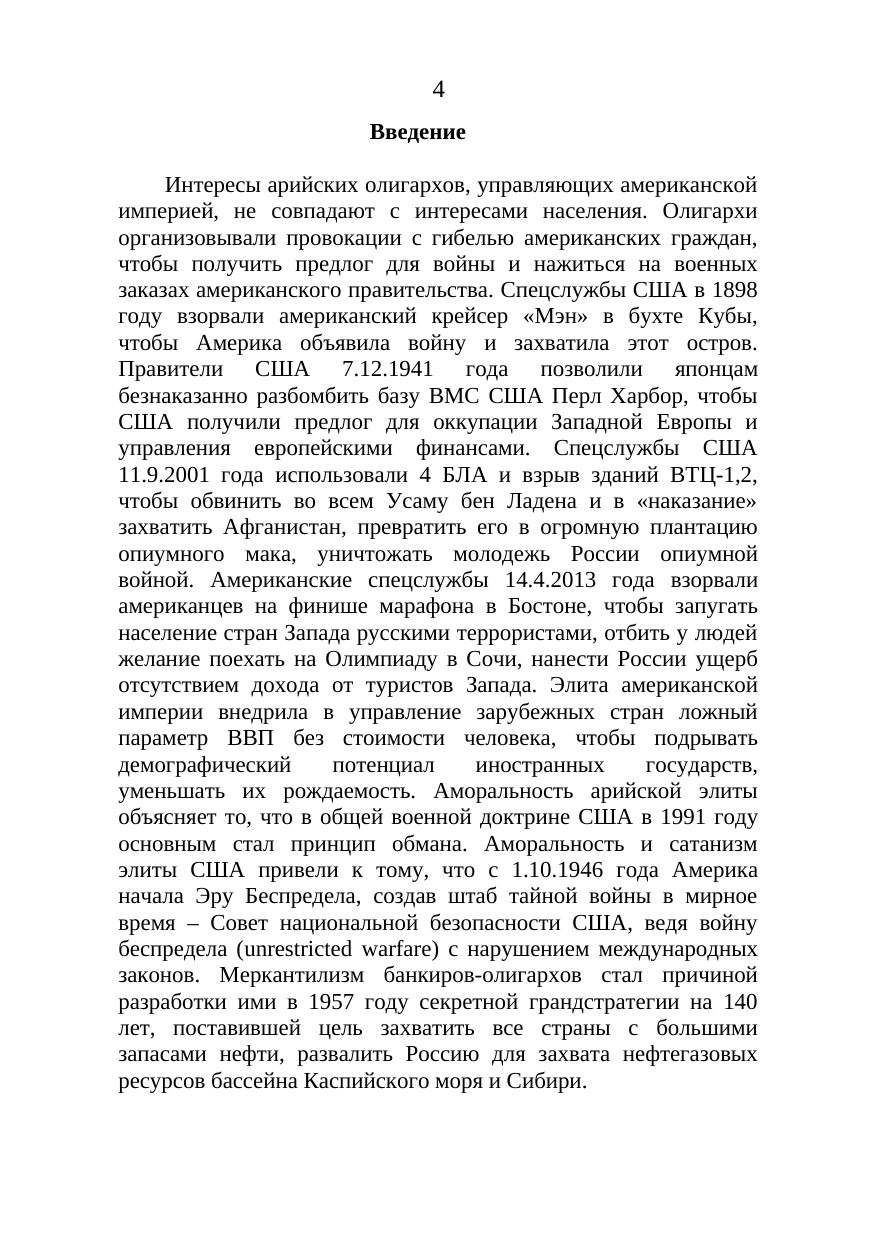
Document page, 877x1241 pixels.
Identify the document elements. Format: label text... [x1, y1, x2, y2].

text Введение [118, 118, 759, 144]
text Интересы арийских олигархов, управляющих американской империей, не совпадают с интересами населения. Олигархи организовывали провокации с гибелью американских граждан, чтобы получить предлог для войны и нажиться на военных заказах американского правительства. Спецслужбы США в 1898 году взорвали американский крейсер «Мэн» в бухте Кубы, чтобы Америка объявила войну и захватила этот остров. Правители США 7.12.1941 года позволили японцам безнаказанно разбомбить базу ВМС США Перл Харбор, чтобы США получили предлог для оккупации Западной Европы и управления европейскими финансами. Спецслужбы США 11.9.2001 года использовали 4 БЛА и взрыв зданий ВТЦ-1,2, чтобы обвинить во всем Усаму бен Ладена и в «наказание» захватить Афганистан, превратить его в огромную плантацию опиумного мака, уничтожать молодежь России опиумной войной. Американские спецслужбы 14.4.2013 года взорвали американцев на финише марафона в Бостоне, чтобы запугать население стран Запада русскими террористами, отбить у людей желание поехать на Олимпиаду в Сочи, нанести России ущерб отсутствием дохода от туристов Запада. Элита американской империи внедрила в управление зарубежных стран ложный параметр ВВП без стоимости человека, чтобы подрывать демографический потенциал иностранных государств, уменьшать их рождаемость. Аморальность арийской элиты объясняет то, что в общей военной доктрине США в 1991 году основным стал принцип обмана. Аморальность и сатанизм элиты США привели к тому, что с 1.10.1946 года Америка начала Эру Беспредела, создав штаб тайной войны в мирное время – Совет национальной безопасности США, ведя войну беспредела (unrestricted warfare) с нарушением международных законов. Меркантилизм банкиров-олигархов стал причиной разработки ими в 1957 году секретной грандстратегии на 140 лет, поставившей цель захватить все страны с большими запасами нефти, развалить Россию для захвата нефтегазовых ресурсов бассейна Каспийского моря и Сибири. [118, 171, 759, 1093]
